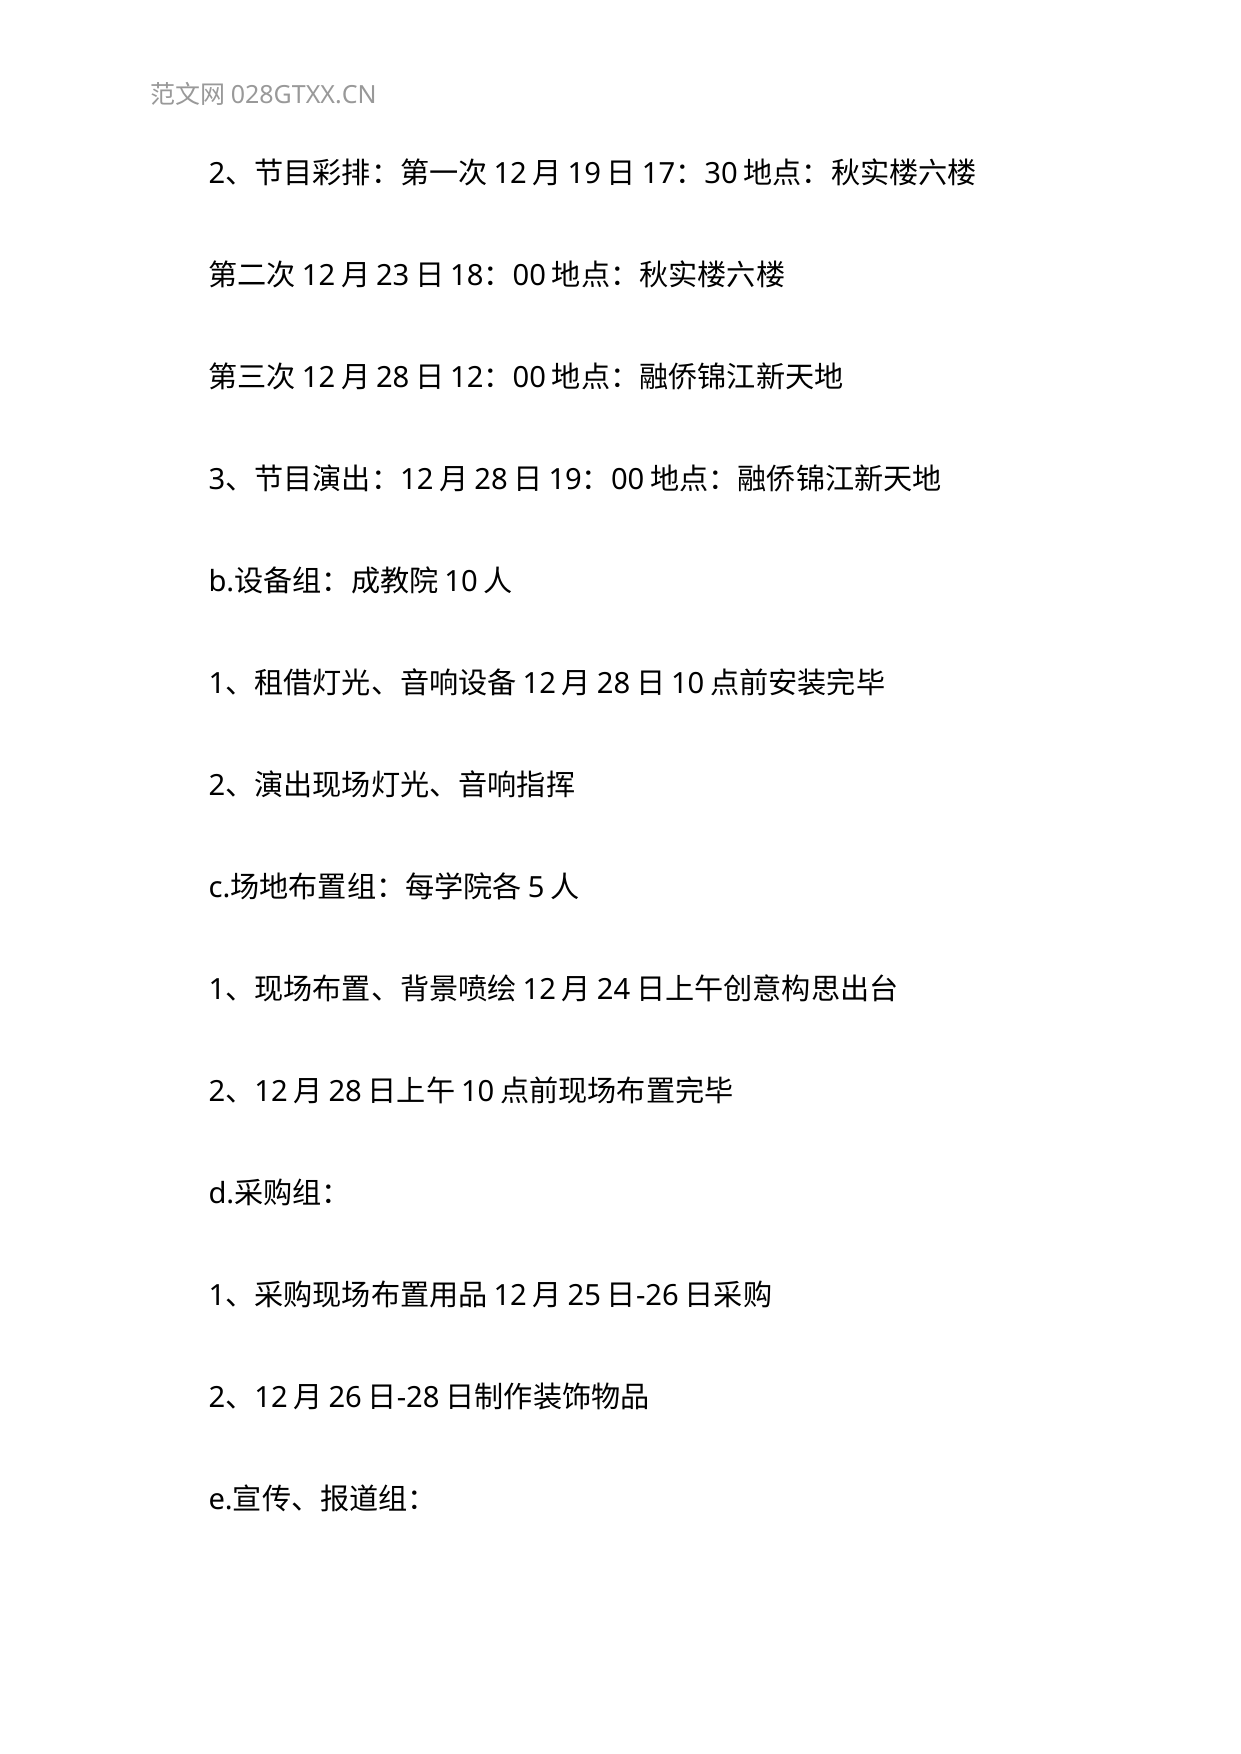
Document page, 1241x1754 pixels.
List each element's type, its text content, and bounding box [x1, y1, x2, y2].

text d.采购组： [150, 1170, 1090, 1212]
text 2、节目彩排：第一次12月19日17：30地点：秋实楼六楼 [150, 150, 1090, 192]
text 1、现场布置、背景喷绘12月24日上午创意构思出台 [150, 966, 1090, 1008]
text 1、采购现场布置用品12月25日-26日采购 [150, 1272, 1090, 1314]
text 2、12月28日上午10点前现场布置完毕 [150, 1068, 1090, 1110]
text 第三次12月28日12：00地点：融侨锦江新天地 [150, 354, 1090, 396]
text 2、演出现场灯光、音响指挥 [150, 762, 1090, 804]
text c.场地布置组：每学院各5人 [150, 864, 1090, 906]
text 第二次12月23日18：00地点：秋实楼六楼 [150, 252, 1090, 294]
text b.设备组：成教院10人 [150, 558, 1090, 600]
text 2、12月26日-28日制作装饰物品 [150, 1374, 1090, 1416]
text e.宣传、报道组： [150, 1476, 1090, 1518]
text 3、节目演出：12月28日19：00地点：融侨锦江新天地 [150, 456, 1090, 498]
text 1、租借灯光、音响设备12月28日10点前安装完毕 [150, 660, 1090, 702]
